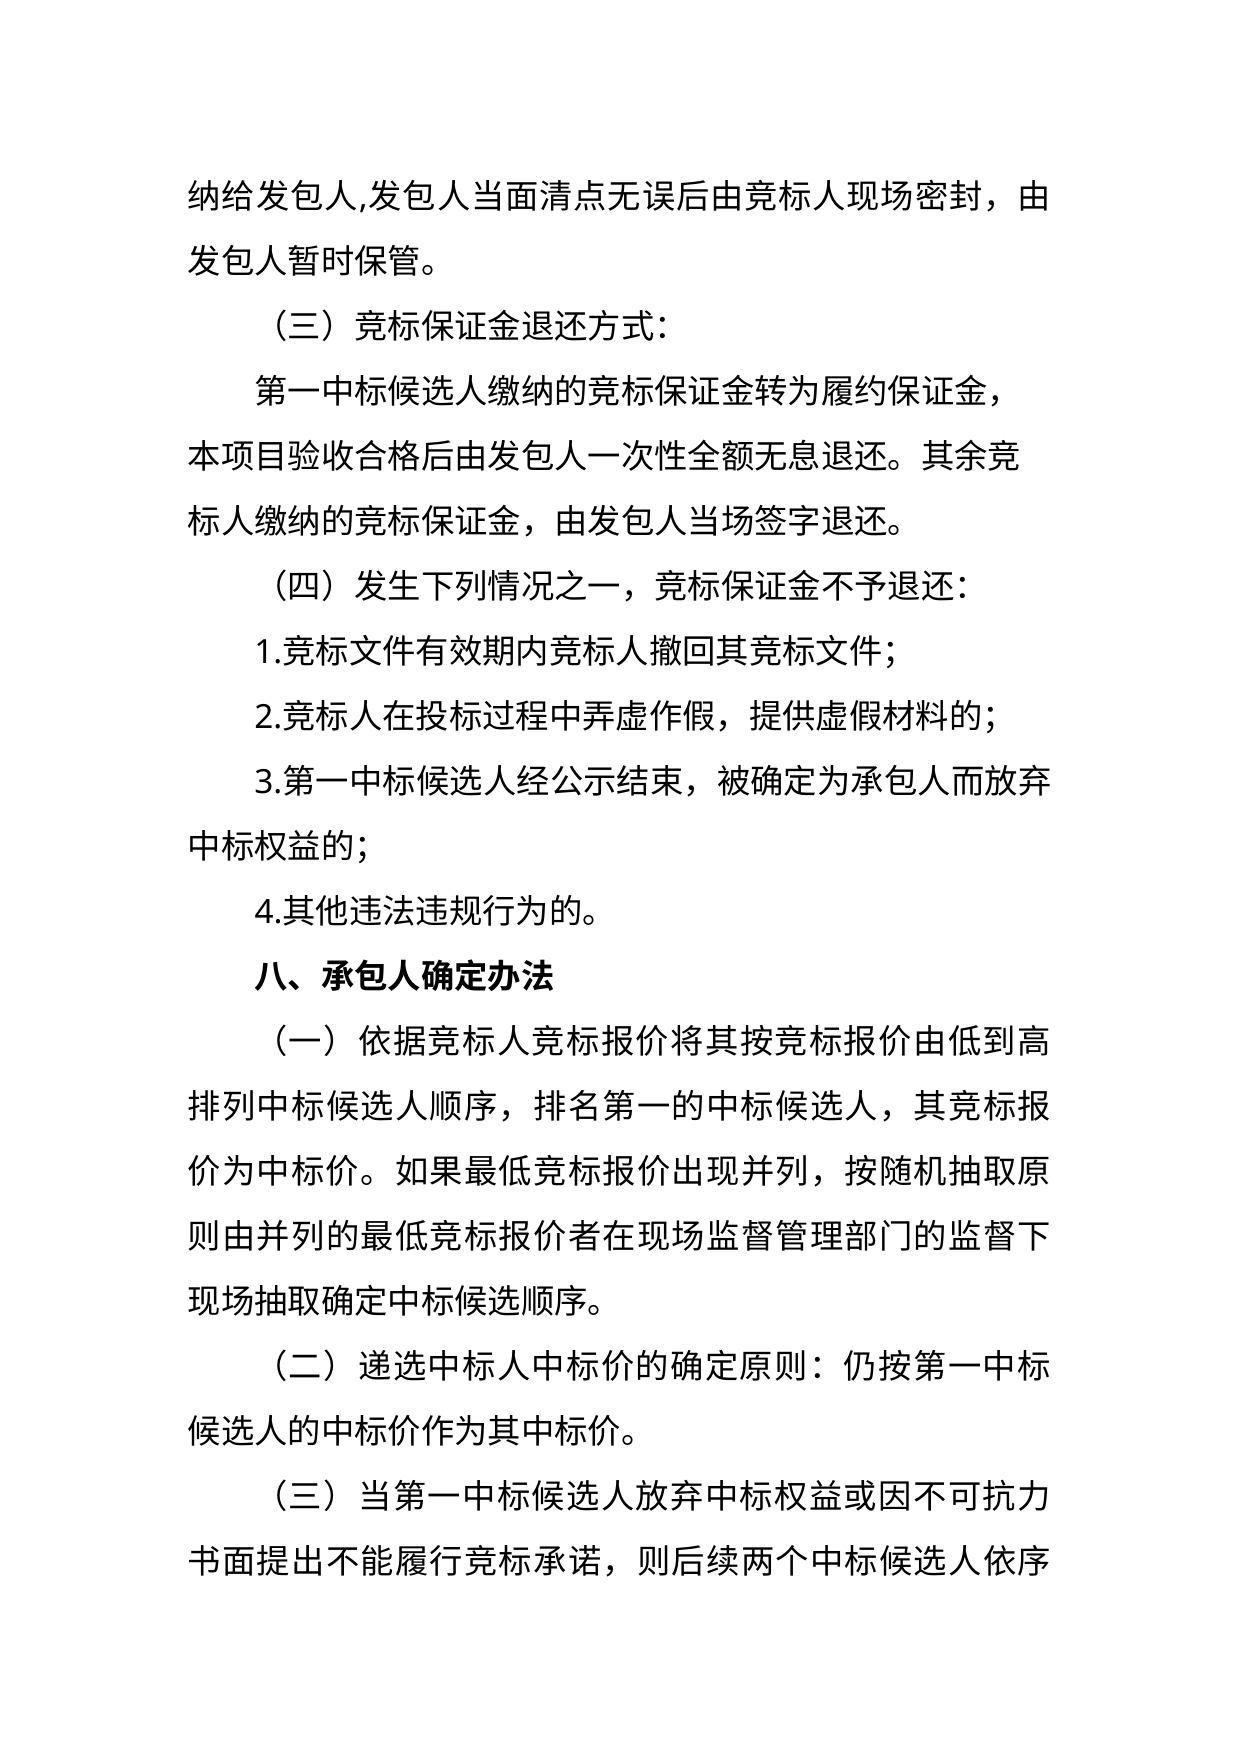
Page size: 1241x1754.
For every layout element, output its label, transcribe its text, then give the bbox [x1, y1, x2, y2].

text （三）竞标保证金退还方式： [187, 292, 1053, 357]
text （二）递选中标人中标价的确定原则：仍按第一中标候选人的中标价作为其中标价。 [187, 1332, 1053, 1462]
text 2.竞标人在投标过程中弄虚作假，提供虚假材料的； [187, 682, 1053, 747]
text 八、承包人确定办法 [187, 942, 1053, 1007]
text 3.第一中标候选人经公示结束，被确定为承包人而放弃中标权益的； [187, 747, 1053, 877]
text 4.其他违法违规行为的。 [187, 877, 1053, 942]
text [187, 1462, 1053, 1592]
text 1.竞标文件有效期内竞标人撤回其竞标文件； [187, 617, 1053, 682]
text 第一中标候选人缴纳的竞标保证金转为履约保证金，本项目验收合格后由发包人一次性全额无息退还。其余竞标人缴纳的竞标保证金，由发包人当场签字退还。 [187, 357, 1053, 552]
text （一）依据竞标人竞标报价将其按竞标报价由低到高排列中标候选人顺序，排名第一的中标候选人，其竞标报价为中标价。如果最低竞标报价出现并列，按随机抽取原则由并列的最低竞标报价者在现场监督管理部门的监督下现场抽取确定中标候选顺序。 [187, 1007, 1053, 1332]
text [187, 162, 1053, 292]
text （四）发生下列情况之一，竞标保证金不予退还： [187, 552, 1053, 617]
